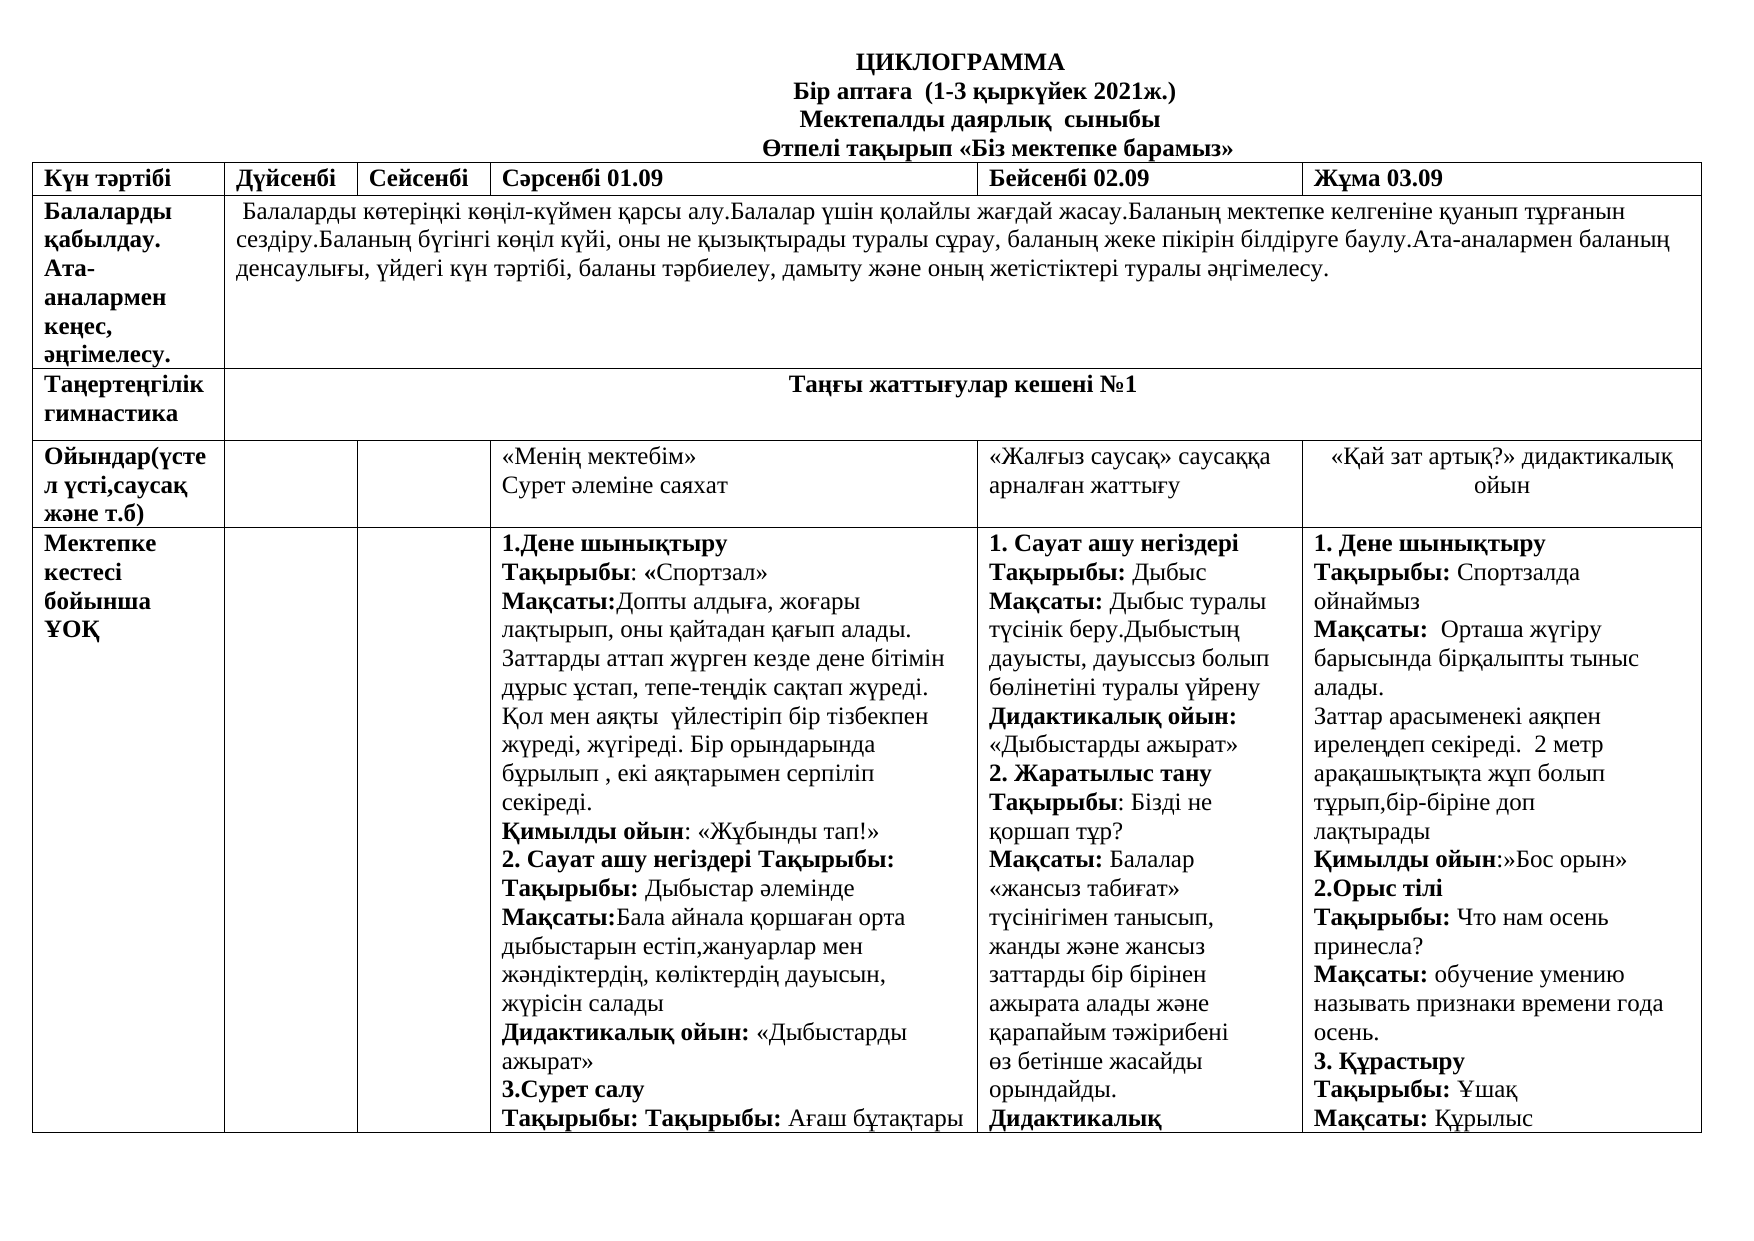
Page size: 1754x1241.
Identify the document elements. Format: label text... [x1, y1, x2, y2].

table_cell Ойындар(үстел үсті,саусақ және т.б) [33, 441, 224, 527]
table_cell Таңертеңгілік гимнастика [33, 369, 224, 440]
table_header Жұма 03.09 [1303, 163, 1701, 195]
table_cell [491, 528, 977, 1132]
table_cell Балаларды көтеріңкі көңіл-күймен қарсы алу.Балалар үшін қолайлы жағдай жасау.Баланың мектепке келгеніне қуанып тұрғанын сездіру.Баланың бүгінгі көңіл күйі, оны не қызықтырады туралы сұрау, баланың жеке пікірін білдіруге баулу.Ата-аналармен баланың денсаулығы, үйдегі күн тәртібі, баланы тәрбиелеу, дамыту және оның жетістіктері туралы әңгімелесу. [225, 196, 1701, 368]
table_cell Таңғы жаттығулар кешені №1 [225, 369, 1701, 440]
table_cell «Қай зат артық?» дидактикалық ойын [1303, 441, 1701, 527]
table_header Күн тәртібі [33, 163, 224, 195]
table_cell «Жалғыз саусақ» саусаққа арналған жаттығу [978, 441, 1302, 527]
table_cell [1303, 528, 1701, 1132]
text ЦИКЛОГРАММА [118, 47, 1636, 76]
table_header Сәрсенбі 01.09 [491, 163, 977, 195]
table_header Бейсенбі 02.09 [978, 163, 1302, 195]
text Бір аптаға (1-3 қыркүйек 2021ж.) [118, 76, 1636, 104]
table_cell «Менің мектебім» Сурет әлеміне саяхат [491, 441, 977, 527]
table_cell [978, 528, 1302, 1132]
table_header Сейсенбі [358, 163, 490, 195]
table_cell [358, 528, 490, 1132]
table_cell [225, 528, 357, 1132]
table_header Дүйсенбі [225, 163, 357, 195]
table_cell [225, 441, 357, 527]
table_cell [358, 441, 490, 527]
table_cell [33, 528, 224, 1132]
table_cell Балаларды қабылдау. Ата-аналармен кеңес, әңгімелесу. [33, 196, 224, 368]
text Өтпелі тақырып «Біз мектепке барамыз» [118, 133, 1636, 162]
text Мектепалды даярлық сыныбы [118, 104, 1636, 133]
